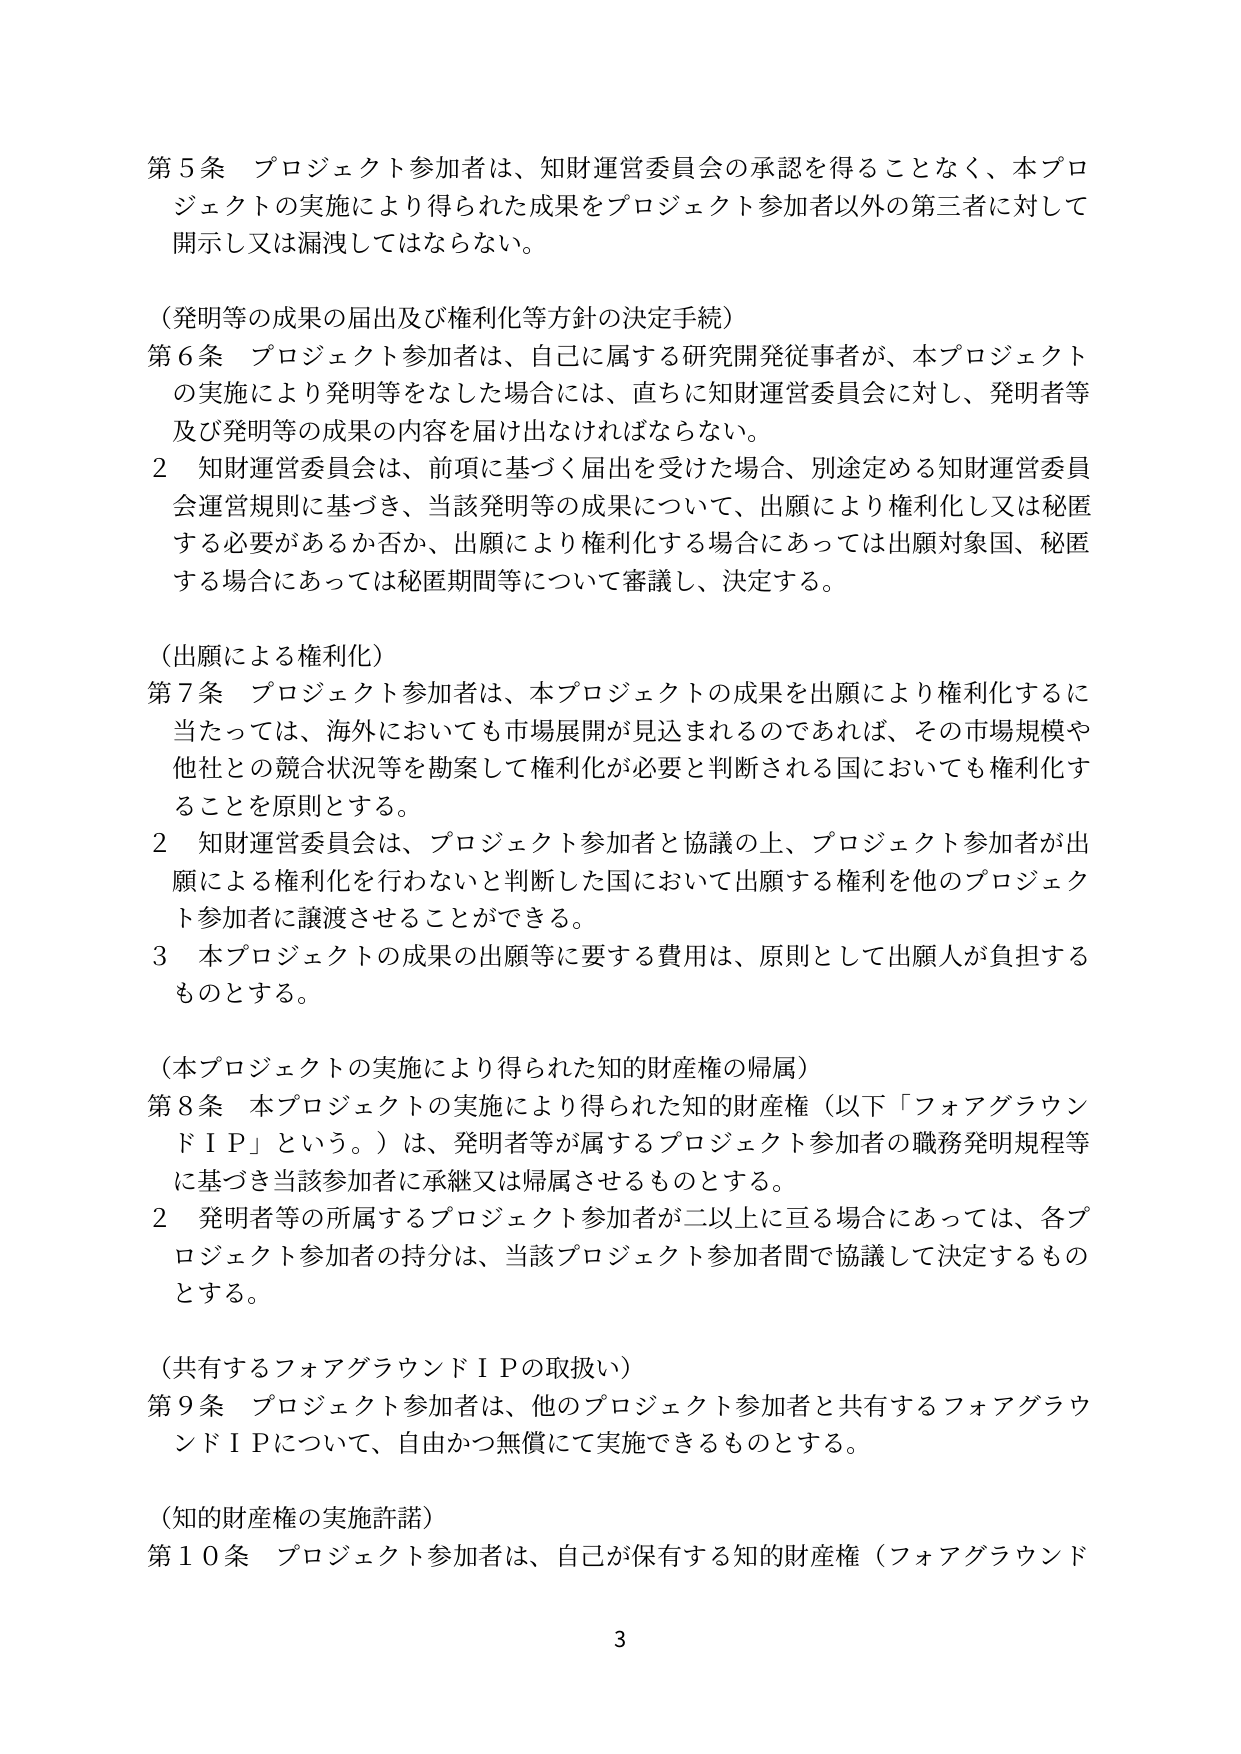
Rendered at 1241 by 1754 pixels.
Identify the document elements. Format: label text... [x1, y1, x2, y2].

text （出願による権利化） [148, 635, 1092, 673]
text ２ 発明者等の所属するプロジェクト参加者が二以上に亘る場合にあっては、各プロジェクト参加者の持分は、当該プロジェクト参加者間で協議して決定するものとする。 [148, 1198, 1092, 1310]
text ２ 知財運営委員会は、前項に基づく届出を受けた場合、別途定める知財運営委員会運営規則に基づき、当該発明等の成果について、出願により権利化し又は秘匿する必要があるか否か、出願により権利化する場合にあっては出願対象国、秘匿する場合にあっては秘匿期間等について審議し、決定する。 [148, 448, 1092, 598]
text 第７条 プロジェクト参加者は、本プロジェクトの成果を出願により権利化するに当たっては、海外においても市場展開が見込まれるのであれば、その市場規模や他社との競合状況等を勘案して権利化が必要と判断される国においても権利化することを原則とする。 [148, 673, 1092, 823]
text （本プロジェクトの実施により得られた知的財産権の帰属） [148, 1048, 1092, 1085]
text 第９条 プロジェクト参加者は、他のプロジェクト参加者と共有するフォアグラウンドＩＰについて、自由かつ無償にて実施できるものとする。 [148, 1385, 1092, 1460]
text （知的財産権の実施許諾） [148, 1498, 1092, 1535]
text 第６条 プロジェクト参加者は、自己に属する研究開発従事者が、本プロジェクトの実施により発明等をなした場合には、直ちに知財運営委員会に対し、発明者等及び発明等の成果の内容を届け出なければならない。 [148, 335, 1092, 448]
text （共有するフォアグラウンドＩＰの取扱い） [148, 1348, 1092, 1385]
text 第５条 プロジェクト参加者は、知財運営委員会の承認を得ることなく、本プロジェクトの実施により得られた成果をプロジェクト参加者以外の第三者に対して開示し又は漏洩してはならない。 [148, 148, 1092, 260]
text ３ 本プロジェクトの成果の出願等に要する費用は、原則として出願人が負担するものとする。 [148, 935, 1092, 1010]
text 第８条 本プロジェクトの実施により得られた知的財産権（以下「フォアグラウンドＩＰ」という。）は、発明者等が属するプロジェクト参加者の職務発明規程等に基づき当該参加者に承継又は帰属させるものとする。 [148, 1085, 1092, 1198]
text （発明等の成果の届出及び権利化等方針の決定手続） [148, 298, 1092, 335]
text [148, 1535, 1092, 1573]
text ２ 知財運営委員会は、プロジェクト参加者と協議の上、プロジェクト参加者が出願による権利化を行わないと判断した国において出願する権利を他のプロジェクト参加者に譲渡させることができる。 [148, 823, 1092, 935]
